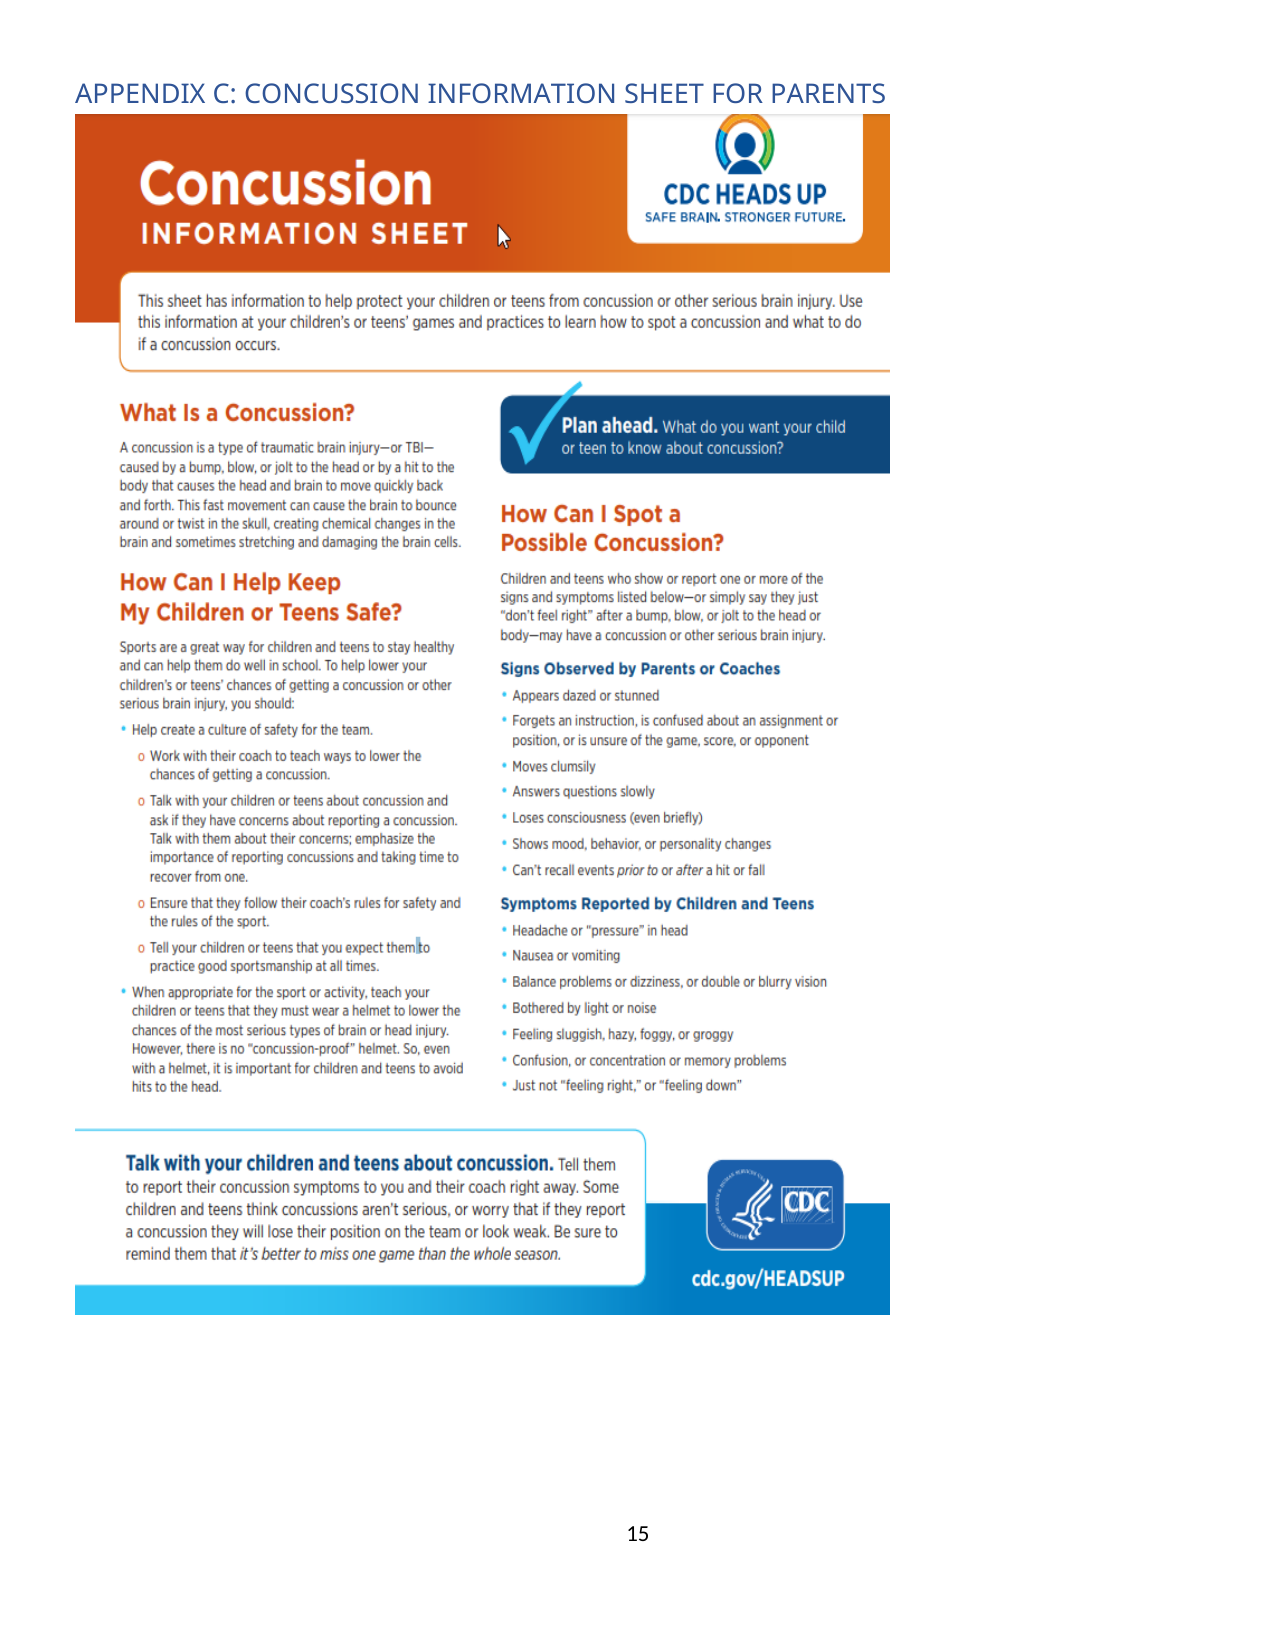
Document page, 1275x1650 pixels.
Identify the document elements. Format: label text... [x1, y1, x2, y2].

picture [75, 114, 890, 1315]
